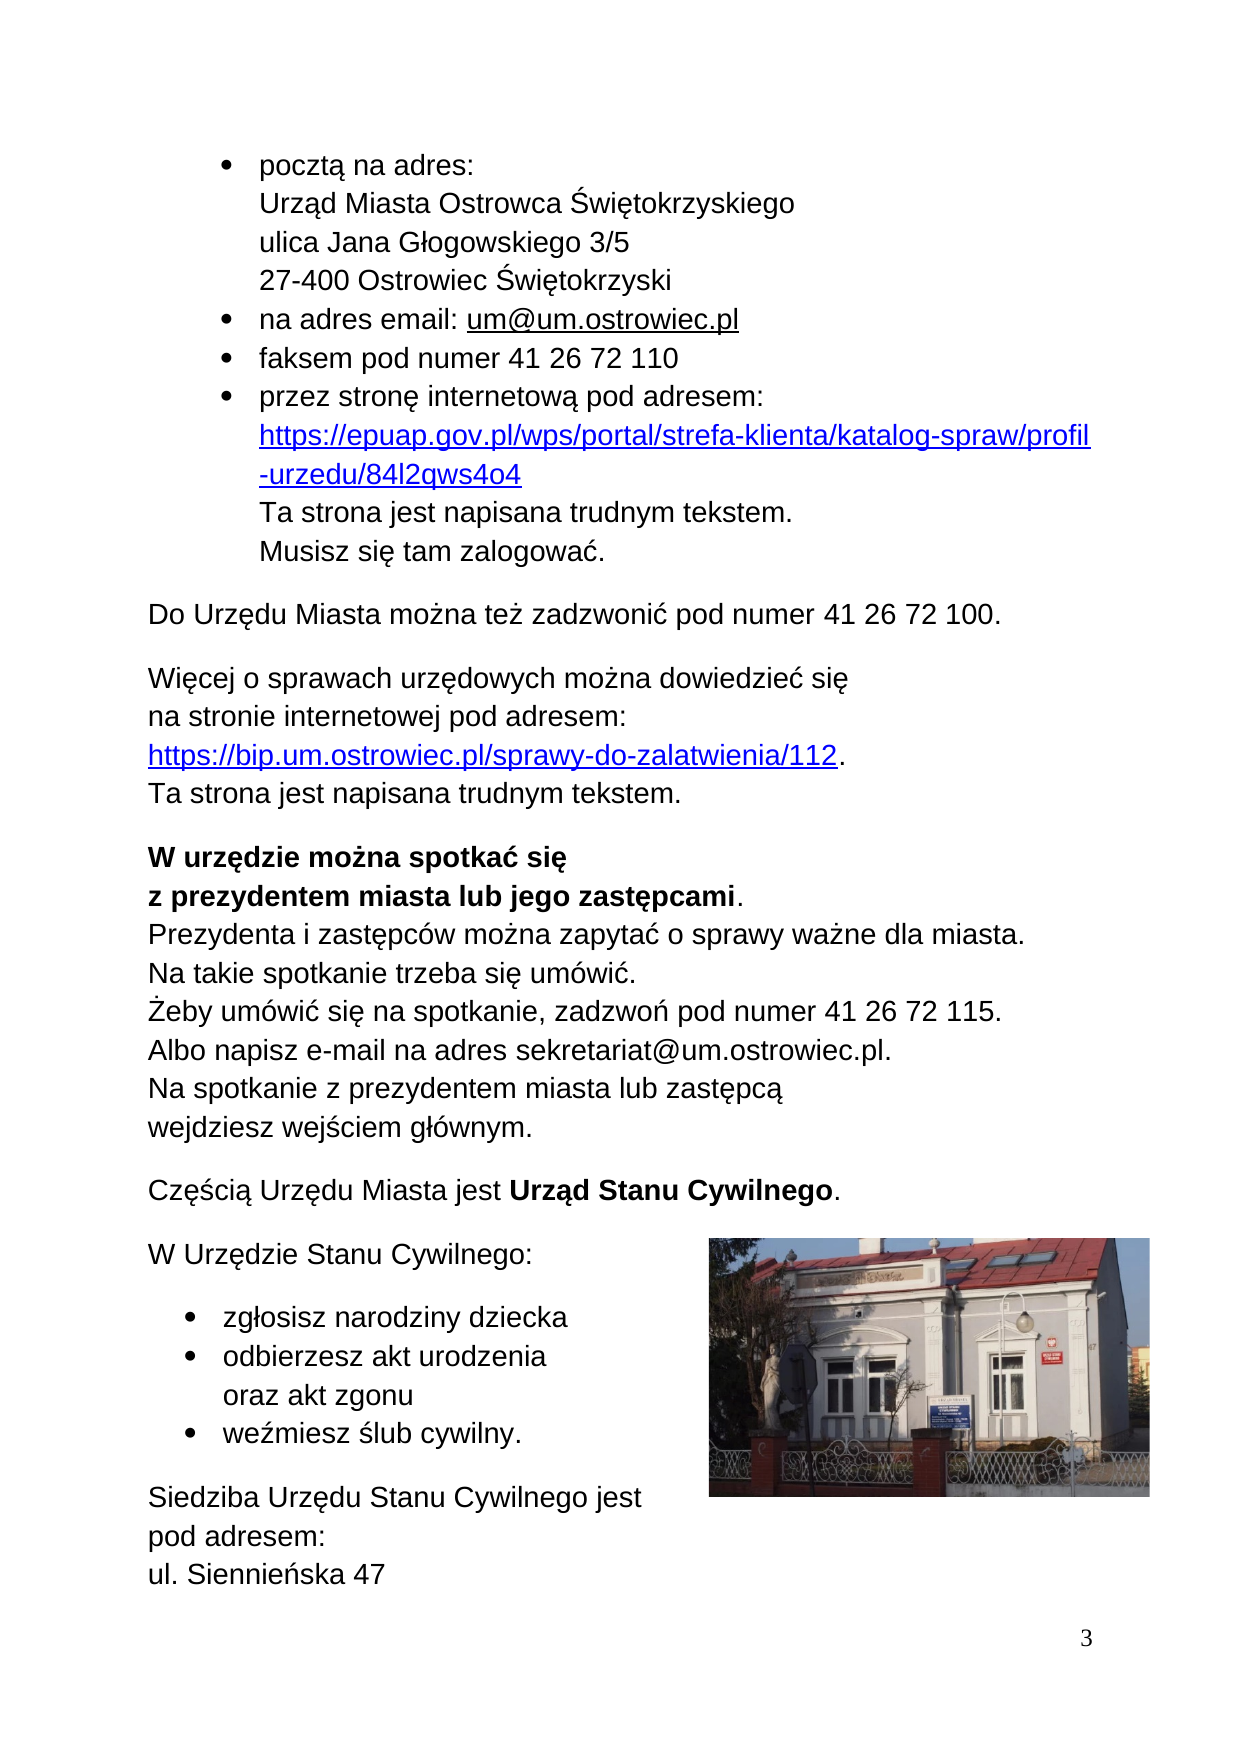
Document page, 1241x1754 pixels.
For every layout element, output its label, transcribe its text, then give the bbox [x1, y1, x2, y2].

text W Urzędzie Stanu Cywilnego: [148, 1237, 1093, 1271]
list weźmiesz ślub cywilny. [185, 1417, 708, 1450]
picture [708, 1238, 1150, 1497]
text Do Urzędu Miasta można też zadzwonić pod numer 41 26 72 100. [148, 597, 1093, 631]
list na adres email: um@um.ostrowiec.pl [221, 302, 1093, 336]
list Ta strona jest napisana trudnym tekstem. [259, 495, 1093, 529]
list odbierzesz akt urodzenia oraz akt zgonu [185, 1339, 708, 1412]
list pocztą na adres: Urząd Miasta Ostrowca Świętokrzyskiego ulica Jana Głogowskiego 3/5 27-400 Ostrowiec Świętokrzyski [221, 148, 1093, 297]
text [148, 1480, 1093, 1591]
list przez stronę internetową pod adresem: https://epuap.gov.pl/wps/portal/strefa-klienta/katalog-spraw/profil-urzedu/84l2qws4o4 [221, 379, 1093, 490]
text Więcej o sprawach urzędowych można dowiedzieć się na stronie internetowej pod adresem: https://bip.um.ostrowiec.pl/sprawy-do-zalatwienia/112. Ta strona jest napisana trudnym tekstem. [148, 661, 1093, 810]
text W urzędzie można spotkać się z prezydentem miasta lub jego zastępcami. Prezydenta i zastępców można zapytać o sprawy ważne dla miasta. Na takie spotkanie trzeba się umówić. Żeby umówić się na spotkanie, zadzwoń pod numer 41 26 72 115. Albo napisz e-mail na adres sekretariat@um.ostrowiec.pl. Na spotkanie z prezydentem miasta lub zastępcą wejdziesz wejściem głównym. [148, 840, 1093, 1143]
text Częścią Urzędu Miasta jest Urząd Stanu Cywilnego. [148, 1173, 1093, 1207]
list Musisz się tam zalogować. [259, 534, 1093, 567]
list zgłosisz narodziny dziecka [185, 1301, 708, 1334]
list faksem pod numer 41 26 72 110 [221, 341, 1093, 374]
